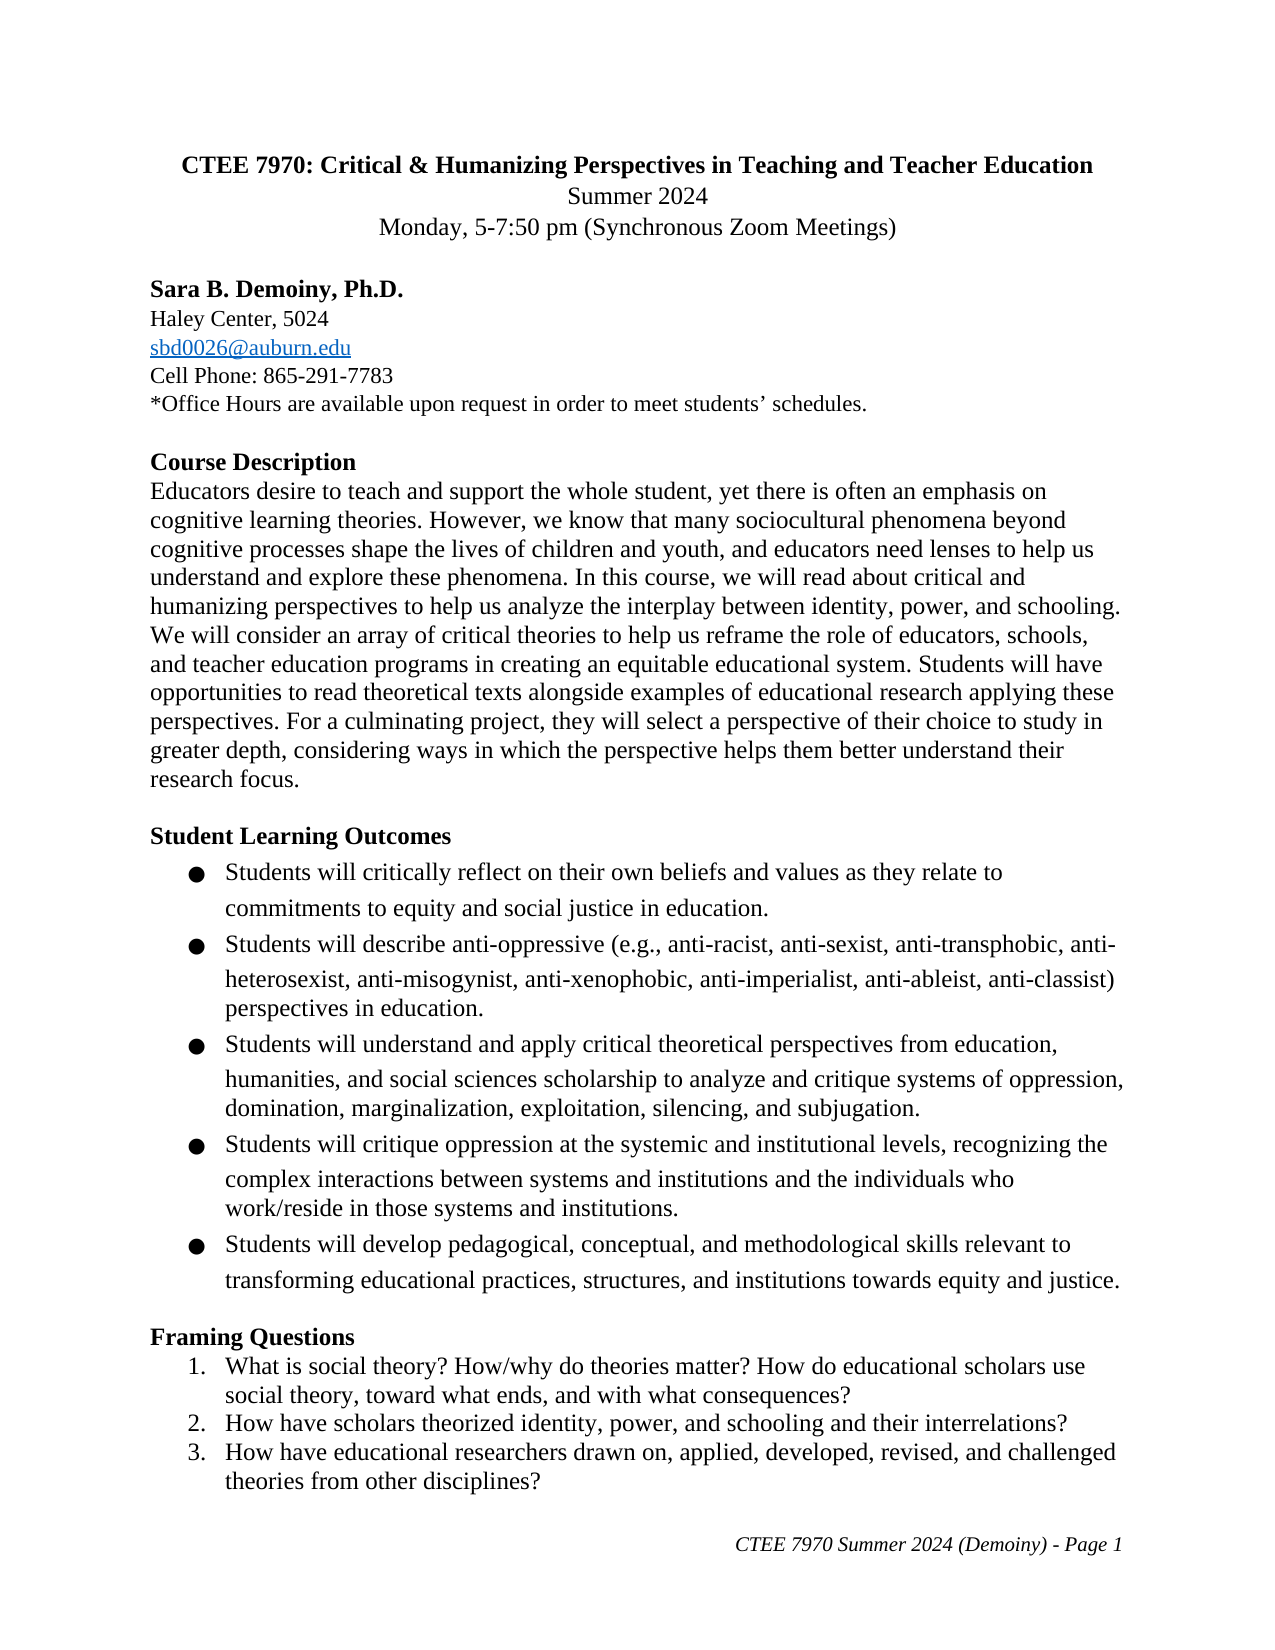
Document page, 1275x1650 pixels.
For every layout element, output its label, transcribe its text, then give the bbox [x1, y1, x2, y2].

text *Office Hours are available upon request in order to meet students’ schedules. [150, 391, 1125, 417]
list What is social theory? How/why do theories matter? How do educational scholars use social theory, toward what ends, and with what consequences? [187, 1351, 1125, 1408]
text Monday, 5-7:50 pm (Synchronous Zoom Meetings) [150, 212, 1125, 241]
text Student Learning Outcomes [150, 821, 1125, 850]
text Summer 2024 [150, 181, 1125, 210]
text Course Description [150, 447, 1125, 476]
text Haley Center, 5024 [150, 305, 1125, 332]
list How have scholars theorized identity, power, and schooling and their interrelations? [187, 1408, 1125, 1437]
text Cell Phone: 865-291-7783 [150, 362, 1125, 388]
text Educators desire to teach and support the whole student, yet there is often an emphasis on cognitive learning theories. However, we know that many sociocultural phenomena beyond cognitive processes shape the lives of children and youth, and educators need lenses to help us understand and explore these phenomena. In this course, we will read about critical and humanizing perspectives to help us analyze the interplay between identity, power, and schooling. We will consider an array of critical theories to help us reframe the role of educators, schools, and teacher education programs in creating an equitable educational system. Students will have opportunities to read theoretical texts alongside examples of educational research applying these perspectives. For a culminating project, they will select a perspective of their choice to study in greater depth, considering ways in which the perspective helps them better understand their research focus. [150, 476, 1125, 792]
list Students will critique oppression at the systemic and institutional levels, recognizing the complex interactions between systems and institutions and the individuals who work/reside in those systems and institutions. [187, 1122, 1125, 1222]
list Students will develop pedagogical, conceptual, and methodological skills relevant to transforming educational practices, structures, and institutions towards equity and justice. [187, 1222, 1125, 1293]
list Students will understand and apply critical theoretical perspectives from education, humanities, and social sciences scholarship to analyze and critique systems of oppression, domination, marginalization, exploitation, silencing, and subjugation. [187, 1022, 1125, 1122]
list Students will describe anti-oppressive (e.g., anti-racist, anti-sexist, anti-transphobic, anti-heterosexist, anti-misogynist, anti-xenophobic, anti-imperialist, anti-ableist, anti-classist) perspectives in education. [187, 921, 1125, 1022]
text sbd0026@auburn.edu [150, 334, 1125, 360]
text Sara B. Demoiny, Ph.D. [150, 274, 1125, 303]
list Students will critically reflect on their own beliefs and values as they relate to commitments to equity and social justice in education. [187, 850, 1125, 921]
text Framing Questions [150, 1322, 1125, 1351]
list How have educational researchers drawn on, applied, developed, revised, and challenged theories from other disciplines? [187, 1437, 1125, 1495]
text CTEE 7970: Critical & Humanizing Perspectives in Teaching and Teacher Education [150, 150, 1125, 179]
